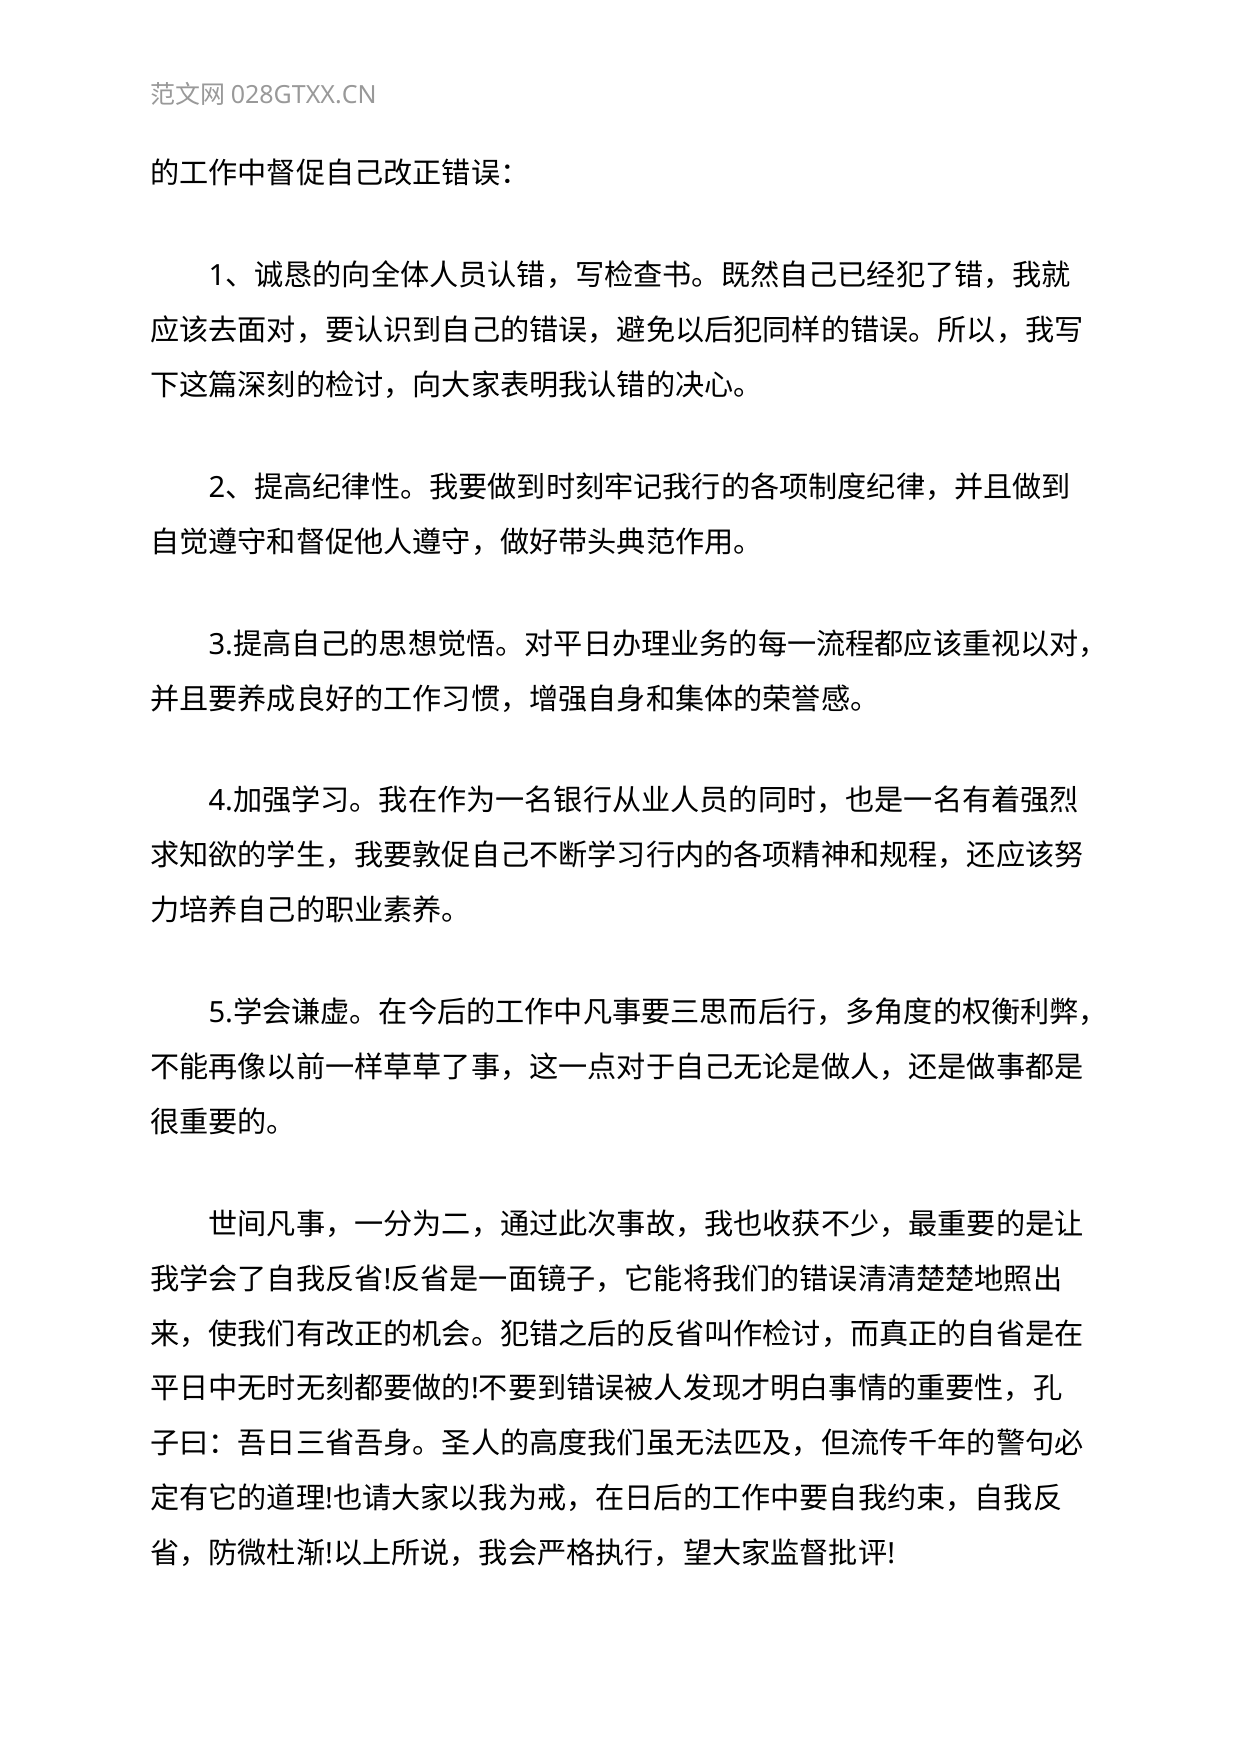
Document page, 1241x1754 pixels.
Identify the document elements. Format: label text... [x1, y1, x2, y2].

text 3.提高自己的思想觉悟。对平日办理业务的每一流程都应该重视以对，并且要养成良好的工作习惯，增强自身和集体的荣誉感。 [150, 620, 1090, 717]
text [150, 150, 1090, 192]
text 世间凡事，一分为二，通过此次事故，我也收获不少，最重要的是让我学会了自我反省!反省是一面镜子，它能将我们的错误清清楚楚地照出来，使我们有改正的机会。犯错之后的反省叫作检讨，而真正的自省是在平日中无时无刻都要做的!不要到错误被人发现才明白事情的重要性，孔子曰：吾日三省吾身。圣人的高度我们虽无法匹及，但流传千年的警句必定有它的道理!也请大家以我为戒，在日后的工作中要自我约束，自我反省，防微杜渐!以上所说，我会严格执行，望大家监督批评! [150, 1200, 1090, 1572]
text 1、诚恳的向全体人员认错，写检查书。既然自己已经犯了错，我就应该去面对，要认识到自己的错误，避免以后犯同样的错误。所以，我写下这篇深刻的检讨，向大家表明我认错的决心。 [150, 252, 1090, 404]
text 5.学会谦虚。在今后的工作中凡事要三思而后行，多角度的权衡利弊，不能再像以前一样草草了事，这一点对于自己无论是做人，还是做事都是很重要的。 [150, 989, 1090, 1141]
text 4.加强学习。我在作为一名银行从业人员的同时，也是一名有着强烈求知欲的学生，我要敦促自己不断学习行内的各项精神和规程，还应该努力培养自己的职业素养。 [150, 777, 1090, 929]
text 2、提高纪律性。我要做到时刻牢记我行的各项制度纪律，并且做到自觉遵守和督促他人遵守，做好带头典范作用。 [150, 463, 1090, 561]
